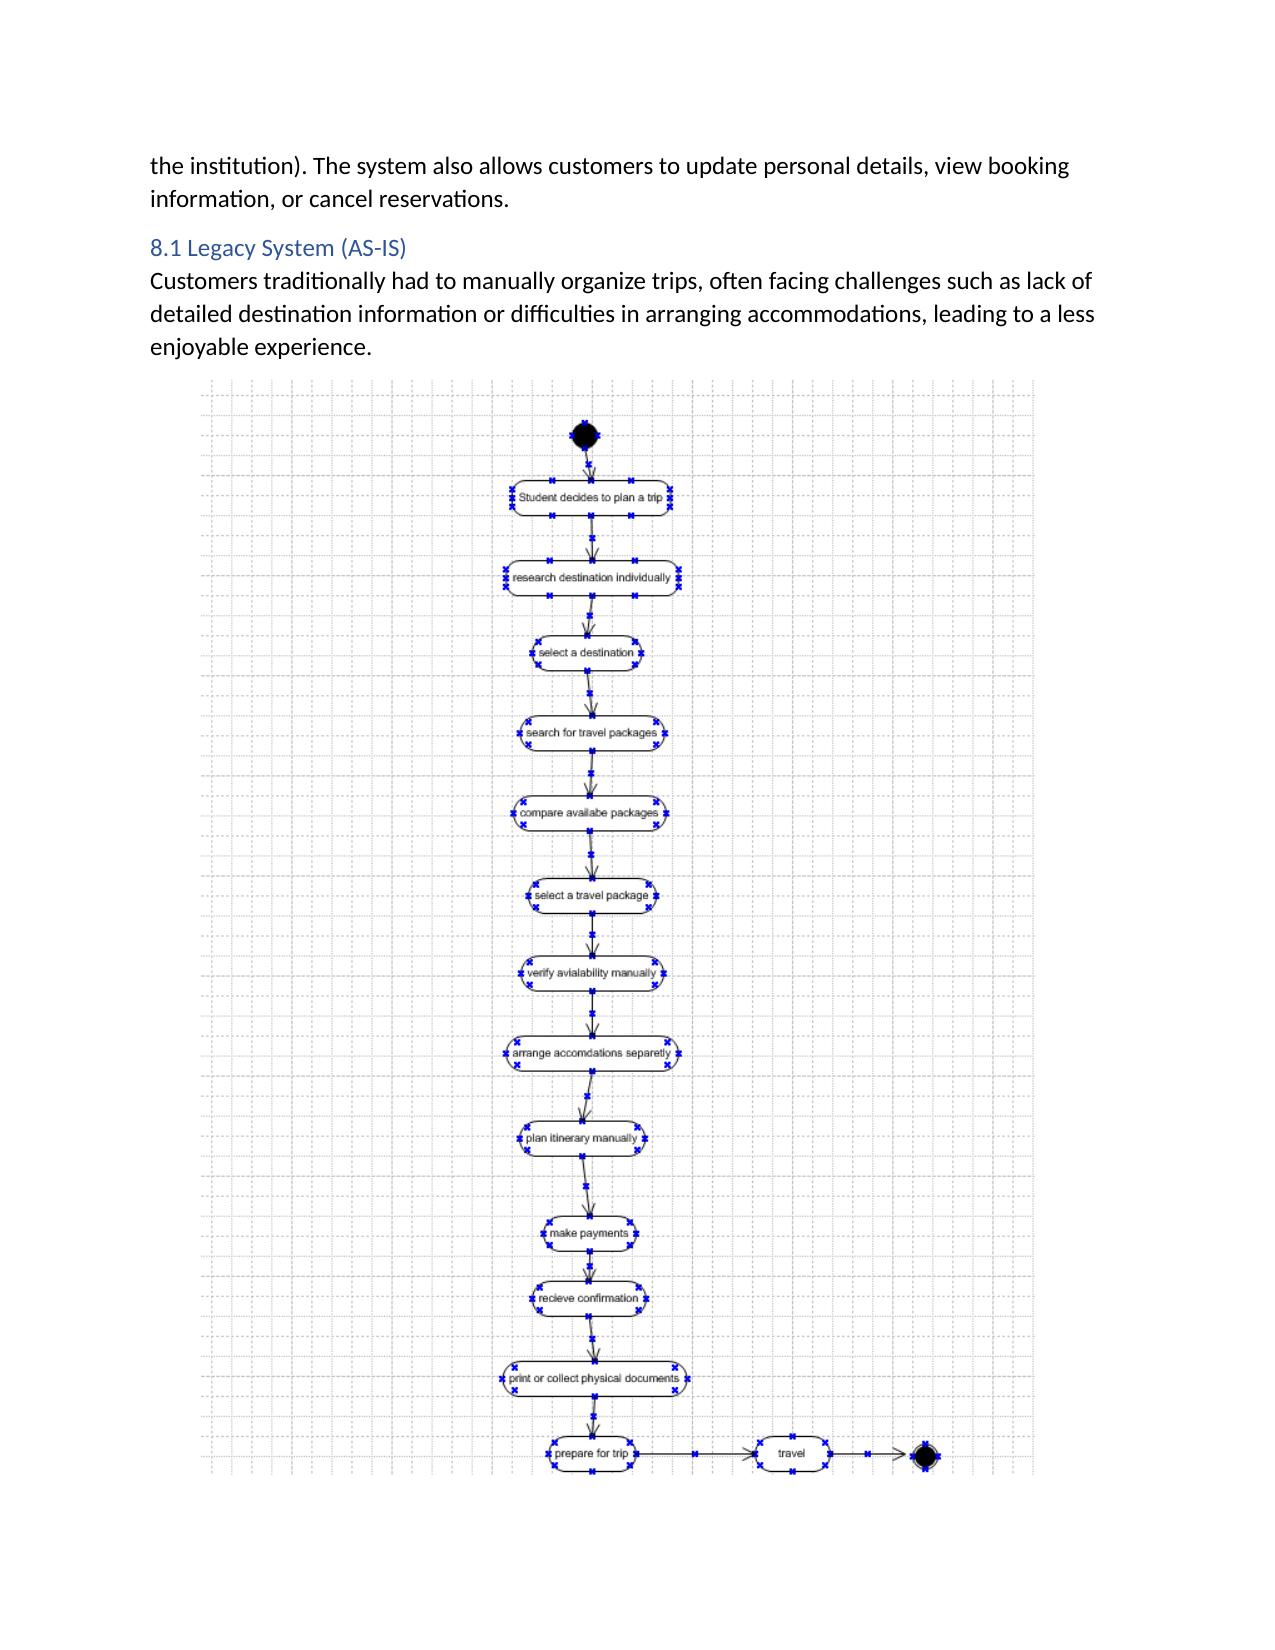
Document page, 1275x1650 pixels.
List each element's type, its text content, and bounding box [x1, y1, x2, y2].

text Customers traditionally had to manually organize trips, often facing challenges such as lack of detailed destination information or difficulties in arranging accommodations, leading to a less enjoyable experience. [150, 265, 1125, 362]
picture [201, 380, 1035, 1476]
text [150, 150, 1125, 213]
subtitle 8.1 Legacy System (AS-IS) [150, 232, 1125, 263]
